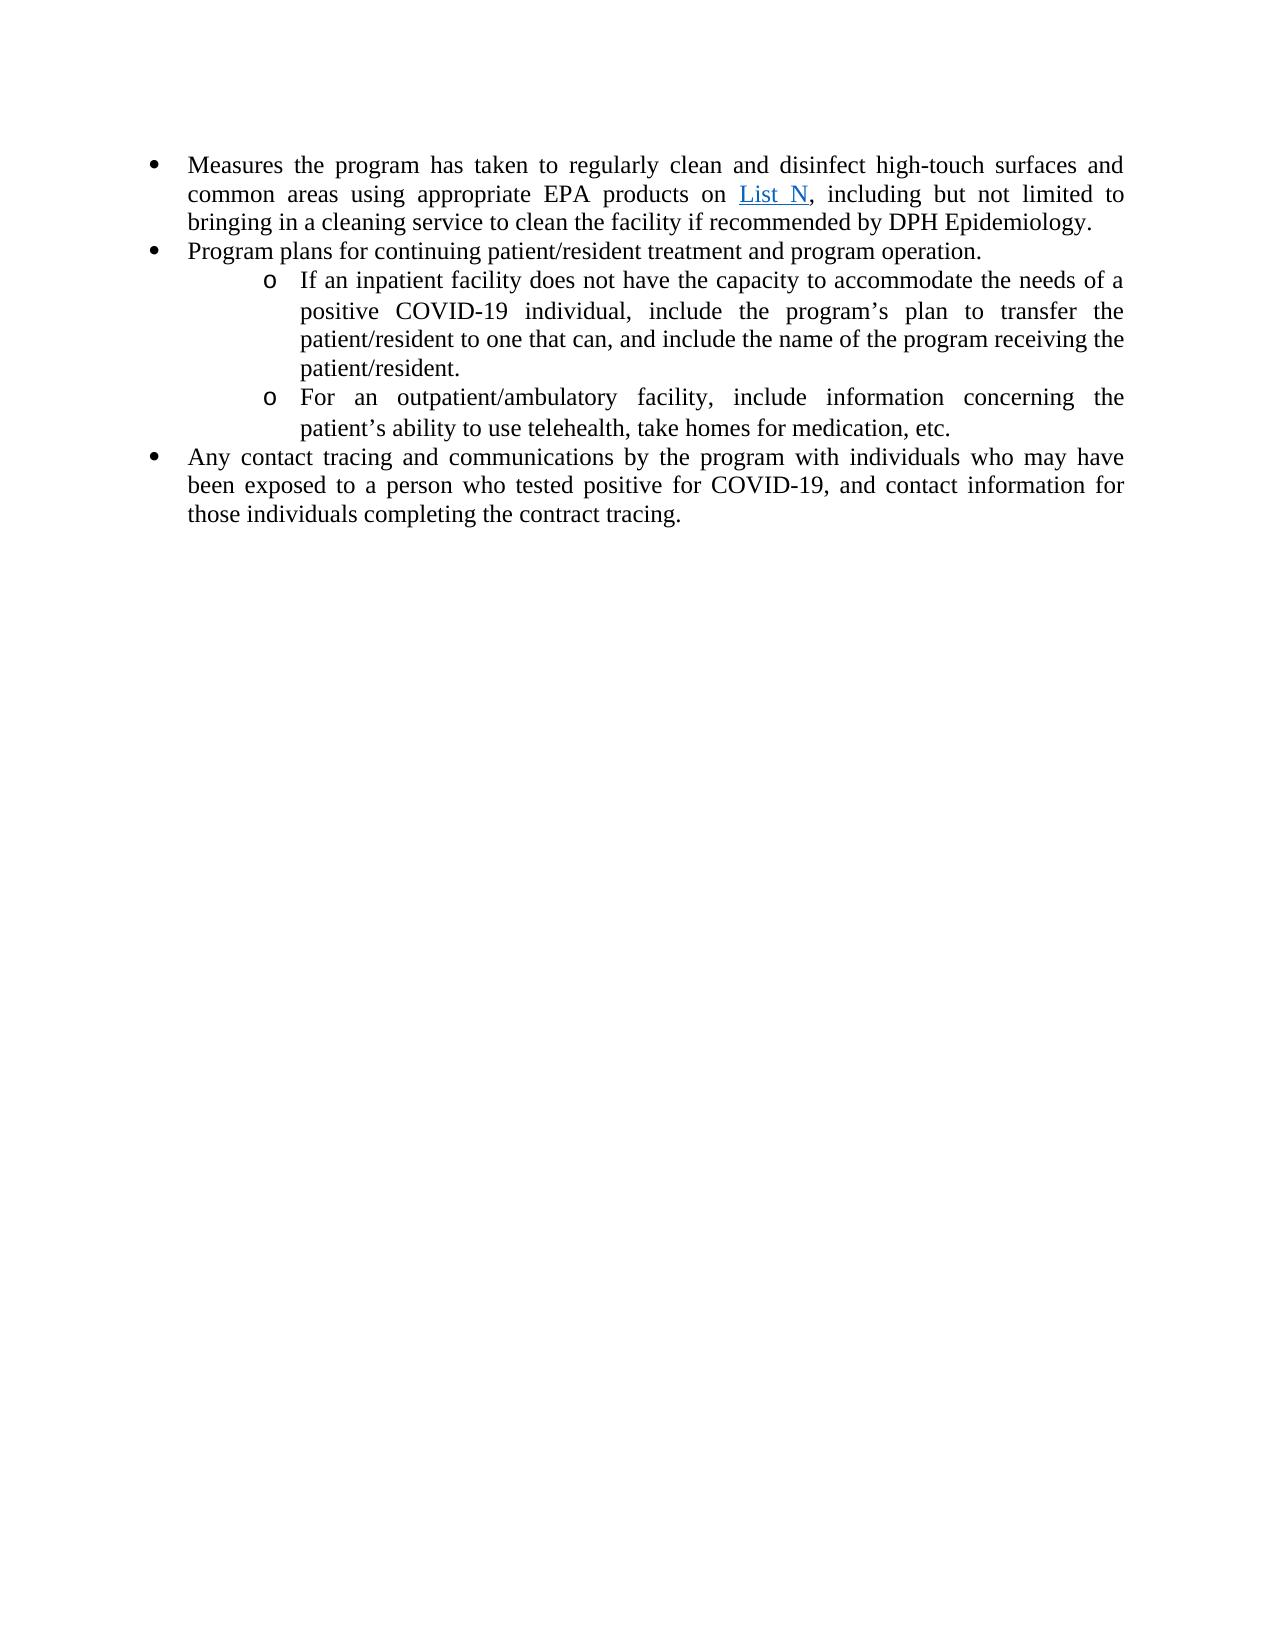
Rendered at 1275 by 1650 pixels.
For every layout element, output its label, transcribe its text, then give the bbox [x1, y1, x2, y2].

list Program plans for continuing patient/resident treatment and program operation. [150, 236, 1125, 265]
list Measures the program has taken to regularly clean and disinfect high-touch surfaces and common areas using appropriate EPA products on List N, including but not limited to bringing in a cleaning service to clean the facility if recommended by DPH Epidemiology. [150, 150, 1125, 236]
list Any contact tracing and communications by the program with individuals who may have been exposed to a person who tested positive for COVID-19, and contact information for those individuals completing the contract tracing. [150, 442, 1125, 528]
list For an outpatient/ambulatory facility, include information concerning the patient’s ability to use telehealth, take homes for medication, etc. [262, 382, 1125, 442]
list If an inpatient facility does not have the capacity to accommodate the needs of a positive COVID-19 individual, include the program’s plan to transfer the patient/resident to one that can, and include the name of the program receiving the patient/resident. [262, 265, 1125, 382]
